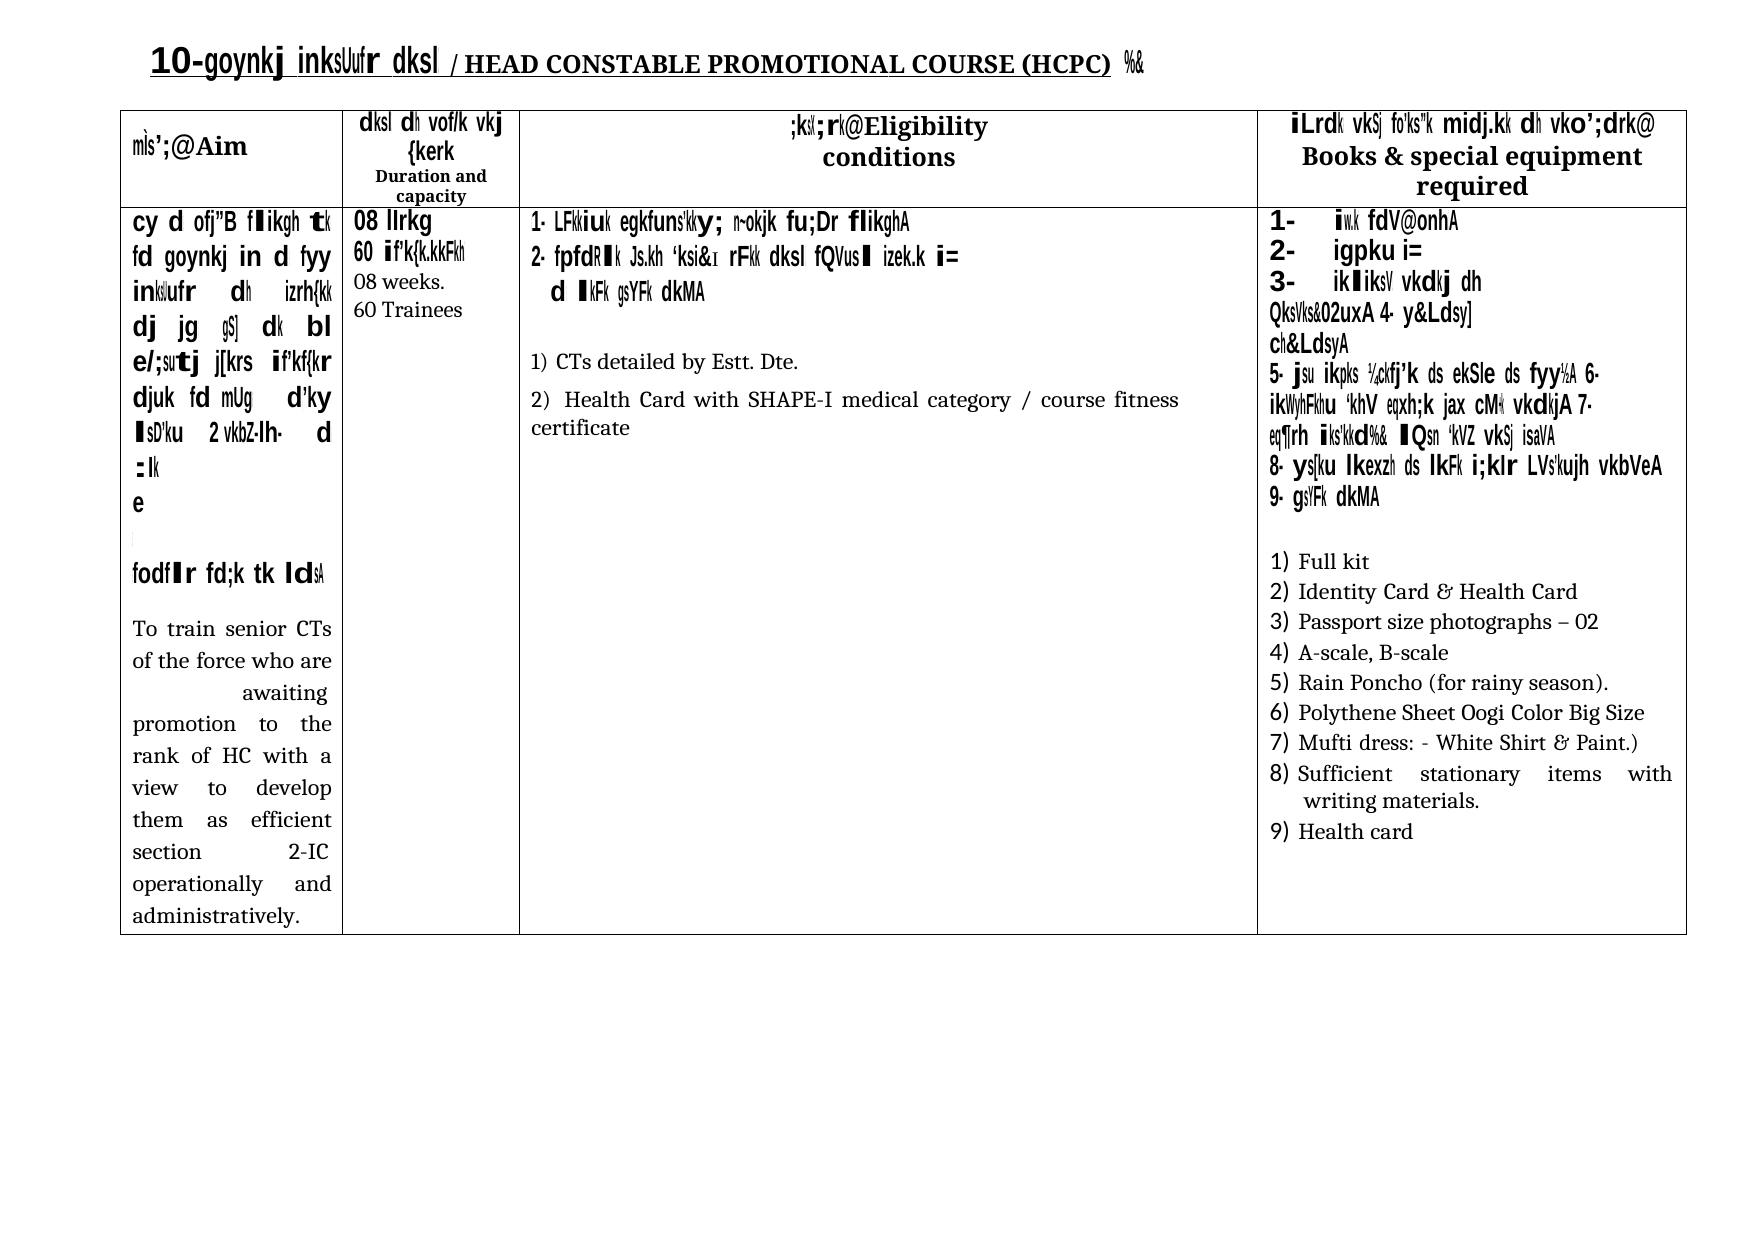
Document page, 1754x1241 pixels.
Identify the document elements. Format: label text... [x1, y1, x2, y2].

table_cell iw.kZ fdV@onhZA igpku i= ikliksVZ vkdkj dh QksVks&02uxA 4- y&Ldsy] ch&LdsyA 5- jsu iksapksa ¼ckfj’k ds ekSle ds fyy½A 6- ikWyhFkhu ‘khV eqxh;k jax cM+k vkdkjA 7- eq¶rh iks’kkd%& lQsn ‘kVZ vkSj isaVA 8- ys[ku lkexzh ds lkFk i;kZIr LVs’kujh vkbVeA 9- gsYFk dkMZA Full kit Identity Card & Health Card Passport size photographs – 02 A-scale, B-scale Rain Poncho (for rainy season). Polythene Sheet Oogi Color Big Size Mufti dress: - White Shirt & Paint.) Sufficient stationary items with writing materials. Health card [1258, 208, 1686, 934]
table_header ;ksX;rk@Eligibility conditions [520, 111, 1257, 207]
table_cell cy ds ofj”B flikgh tks fd goynkj in ds fyy inksUufr dh izrh{kk dj jgs gS]a dks bl e/;sutj j[krs izf’kf{kr djuk fd mUgsa dq’ky lsD’ku 2 vkbZ-lh- ds :Ik esa fodflr fd;k tk ldsA To train senior CTs of the force who are awaiting promotion to the rank of HC with a view to develop them as efficient section 2-IC operationally and administratively. [121, 208, 342, 934]
table_header iqLrdkas vkSj fo’ks”k midj.kksa dh vko’;drk@ Books & special equipment required [1258, 111, 1686, 207]
table_cell a1- LFkkiuk egkfuns’kky; n~~okjk fu;qDr flikghA 2- fpfdRlk Js.kh ‘ksi&I rFkk dkslZ fQVusl izek.k i= ds lkFk gsYFk dkMZA CTs detailed by Estt. Dte. Health Card with SHAPE-I medical category / course fitness certificate [520, 208, 1257, 934]
table_header mÌs’;@Aim [121, 111, 342, 207]
table_header dkslZ dh vof/k vkSj {kerk Duration and capacity [343, 111, 519, 207]
list goynkj inksUufr dkslZ / HEAD CONSTABLE PROMOTIONAL COURSE (HCPC) %& [150, 39, 1718, 82]
table_cell 08 lIrkg 60 izf’k{k.kkFkhZ 08 weeks. 60 Trainees [343, 208, 519, 934]
